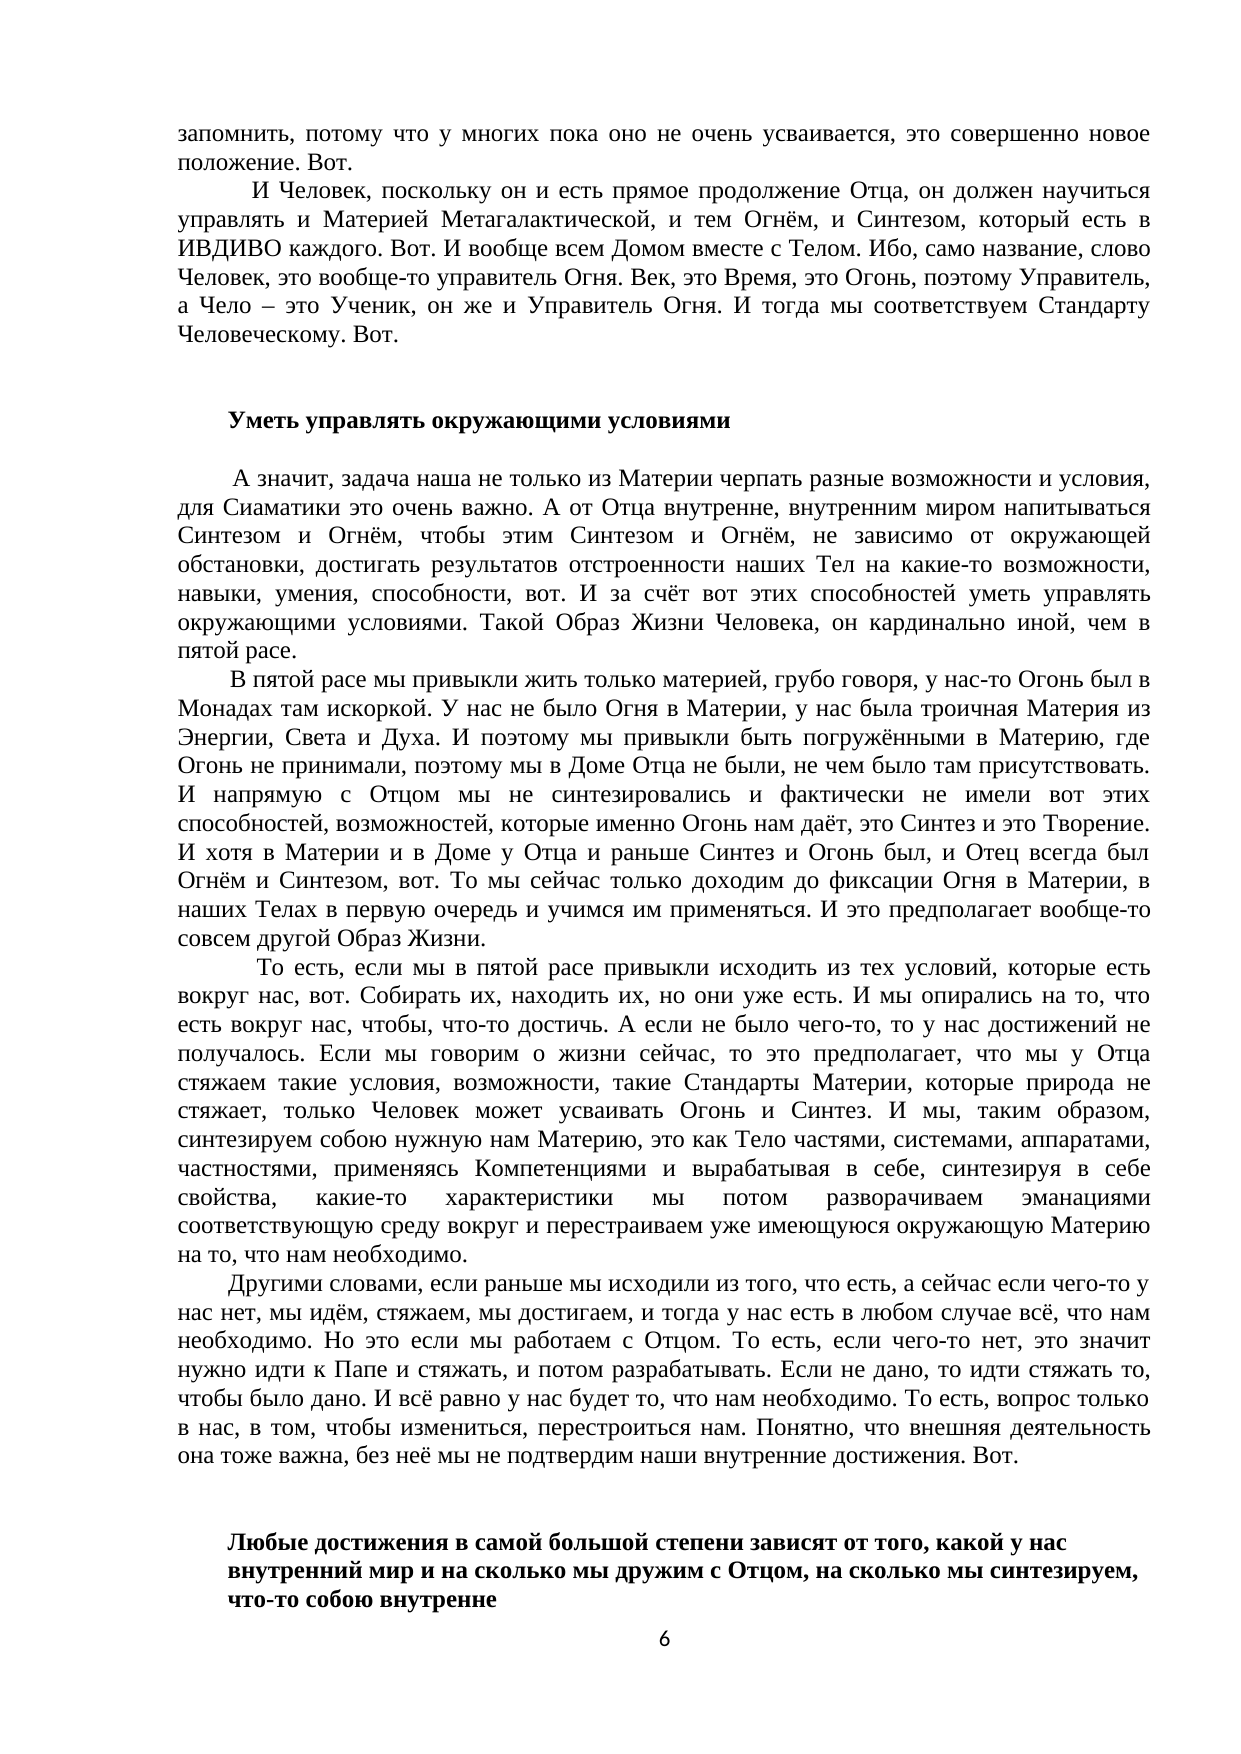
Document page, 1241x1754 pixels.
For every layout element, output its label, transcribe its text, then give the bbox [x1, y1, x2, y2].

text что-то собою внутренне [177, 1584, 1152, 1613]
text Любые достижения в самой большой степени зависят от того, какой у нас [177, 1527, 1152, 1556]
text Уметь управлять окружающими условиями [177, 406, 1152, 434]
text А значит, задача наша не только из Материи черпать разные возможности и условия, для Сиаматики это очень важно. А от Отца внутренне, внутренним миром напитываться Синтезом и Огнём, чтобы этим Синтезом и Огнём, не зависимо от окружающей обстановки, достигать результатов отстроенности наших Тел на какие-то возможности, навыки, умения, способности, вот. И за счёт вот этих способностей уметь управлять окружающими условиями. Такой Образ Жизни Человека, он кардинально иной, чем в пятой расе. [177, 463, 1152, 664]
text Другими словами, если раньше мы исходили из того, что есть, а сейчас если чего-то у нас нет, мы идём, стяжаем, мы достигаем, и тогда у нас есть в любом случае всё, что нам необходимо. Но это если мы работаем с Отцом. То есть, если чего-то нет, это значит нужно идти к Папе и стяжать, и потом разрабатывать. Если не дано, то идти стяжать то, чтобы было дано. И всё равно у нас будет то, что нам необходимо. То есть, вопрос только в нас, в том, чтобы измениться, перестроиться нам. Понятно, что внешняя деятельность она тоже важна, без неё мы не подтвердим наши внутренние достижения. Вот. [177, 1268, 1152, 1469]
text То есть, если мы в пятой расе привыкли исходить из тех условий, которые есть вокруг нас, вот. Собирать их, находить их, но они уже есть. И мы опирались на то, что есть вокруг нас, чтобы, что-то достичь. А если не было чего-то, то у нас достижений не получалось. Если мы говорим о жизни сейчас, то это предполагает, что мы у Отца стяжаем такие условия, возможности, такие Стандарты Материи, которые природа не стяжает, только Человек может усваивать Огонь и Синтез. И мы, таким образом, синтезируем собою нужную нам Материю, это как Тело частями, системами, аппаратами, частностями, применяясь Компетенциями и вырабатывая в себе, синтезируя в себе свойства, какие-то характеристики мы потом разворачиваем эманациями соответствующую среду вокруг и перестраиваем уже имеющуюся окружающую Материю на то, что нам необходимо. [177, 952, 1152, 1268]
text внутренний мир и на сколько мы дружим с Отцом, на сколько мы синтезируем, [177, 1556, 1152, 1584]
text В пятой расе мы привыкли жить только материей, грубо говоря, у нас-то Огонь был в Монадах там искоркой. У нас не было Огня в Материи, у нас была троичная Материя из Энергии, Света и Духа. И поэтому мы привыкли быть погружёнными в Материю, где Огонь не принимали, поэтому мы в Доме Отца не были, не чем было там присутствовать. И напрямую с Отцом мы не синтезировались и фактически не имели вот этих способностей, возможностей, которые именно Огонь нам даёт, это Синтез и это Творение. И хотя в Материи и в Доме у Отца и раньше Синтез и Огонь был, и Отец всегда был Огнём и Синтезом, вот. То мы сейчас только доходим до фиксации Огня в Материи, в наших Телах в первую очередь и учимся им применяться. И это предполагает вообще-то совсем другой Образ Жизни. [177, 664, 1152, 952]
text И Человек, поскольку он и есть прямое продолжение Отца, он должен научиться управлять и Материей Метагалактической, и тем Огнём, и Синтезом, который есть в ИВДИВО каждого. Вот. И вообще всем Домом вместе с Телом. Ибо, само название, слово Человек, это вообще-то управитель Огня. Век, это Время, это Огонь, поэтому Управитель, а Чело – это Ученик, он же и Управитель Огня. И тогда мы соответствуем Стандарту Человеческому. Вот. [177, 176, 1152, 348]
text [177, 118, 1152, 176]
